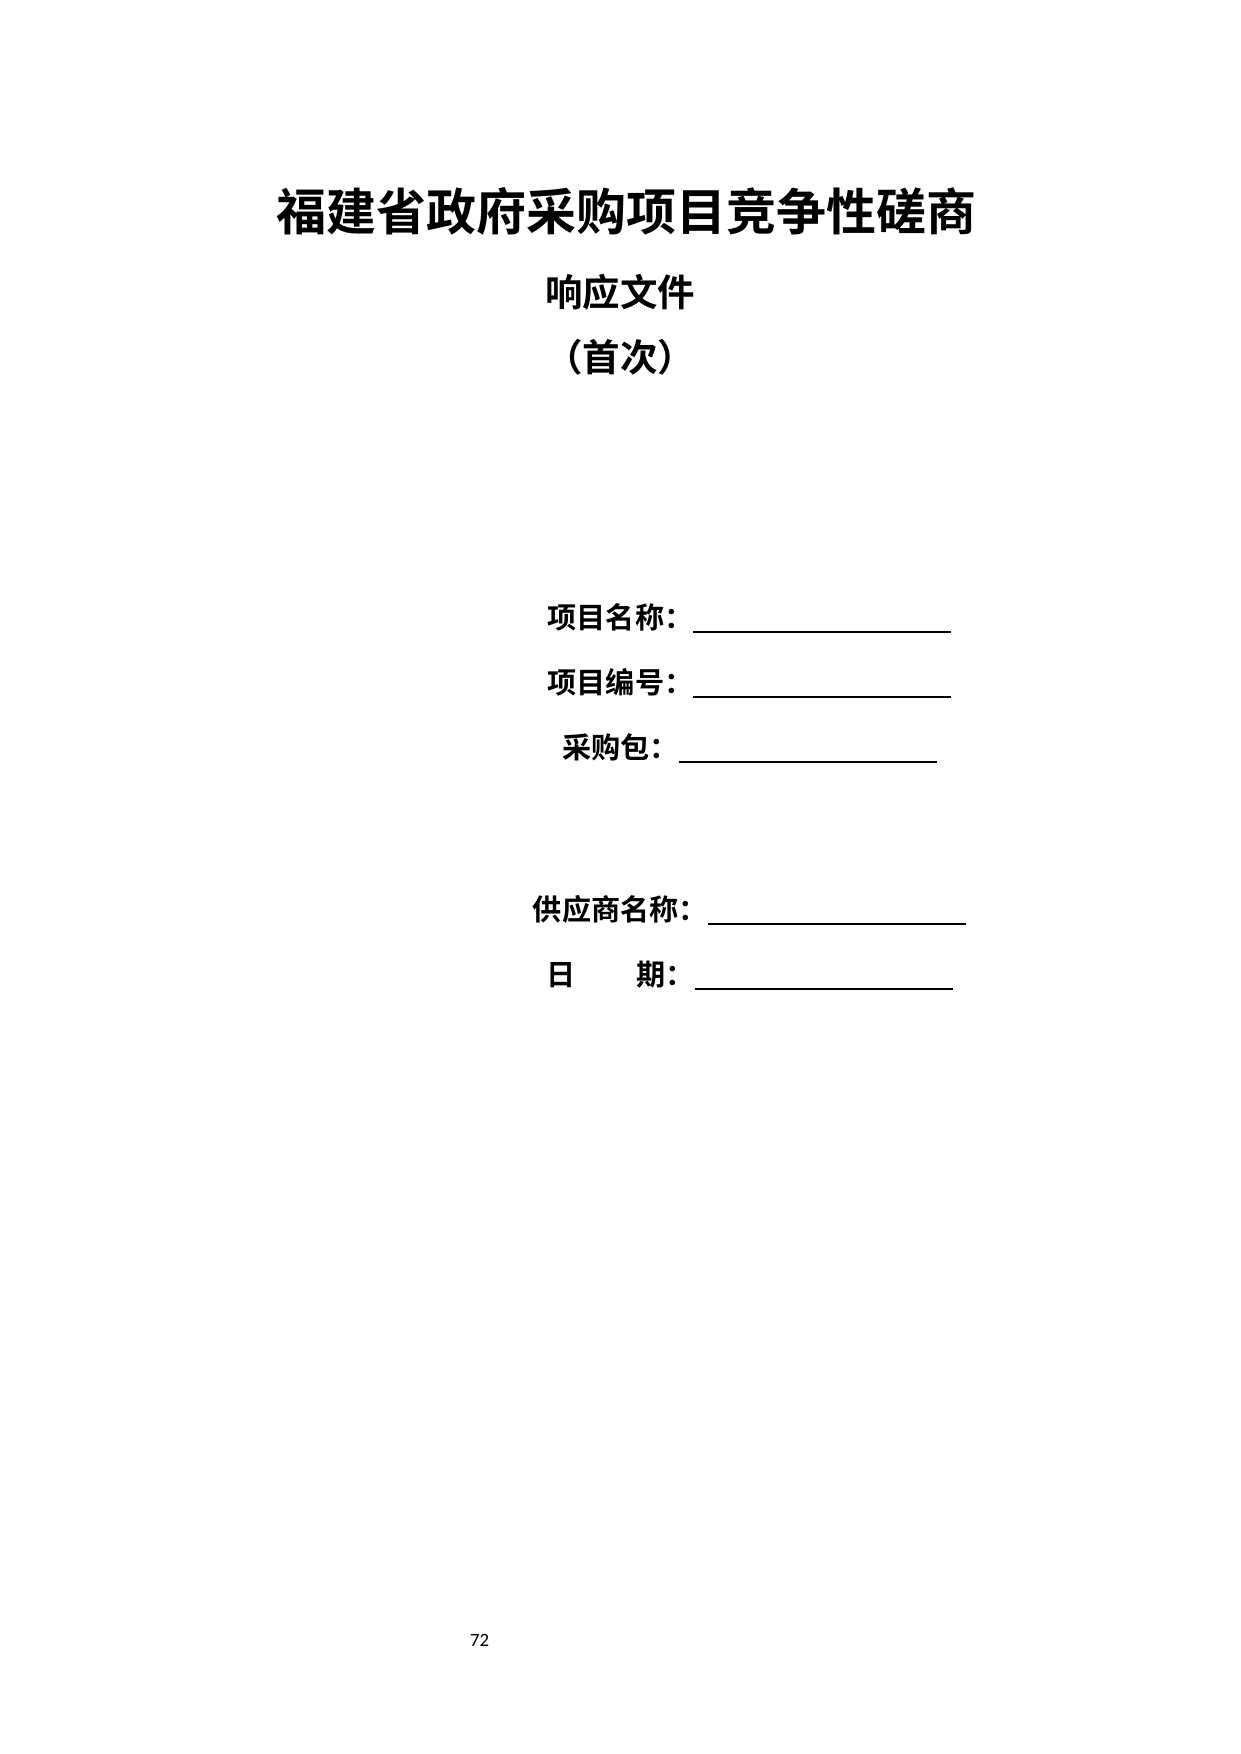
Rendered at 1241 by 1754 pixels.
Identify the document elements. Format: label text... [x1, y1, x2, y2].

text 福建省政府采购项目竞争性磋商 [187, 162, 1053, 259]
text 日 期： [187, 942, 1053, 1007]
text 供应商名称： [187, 877, 1053, 942]
text （首次） [187, 324, 1053, 389]
text 项目编号： [187, 649, 1053, 714]
text 项目名称： [187, 584, 1053, 649]
text 响应文件 [187, 259, 1053, 324]
text 采购包： [187, 714, 1053, 779]
